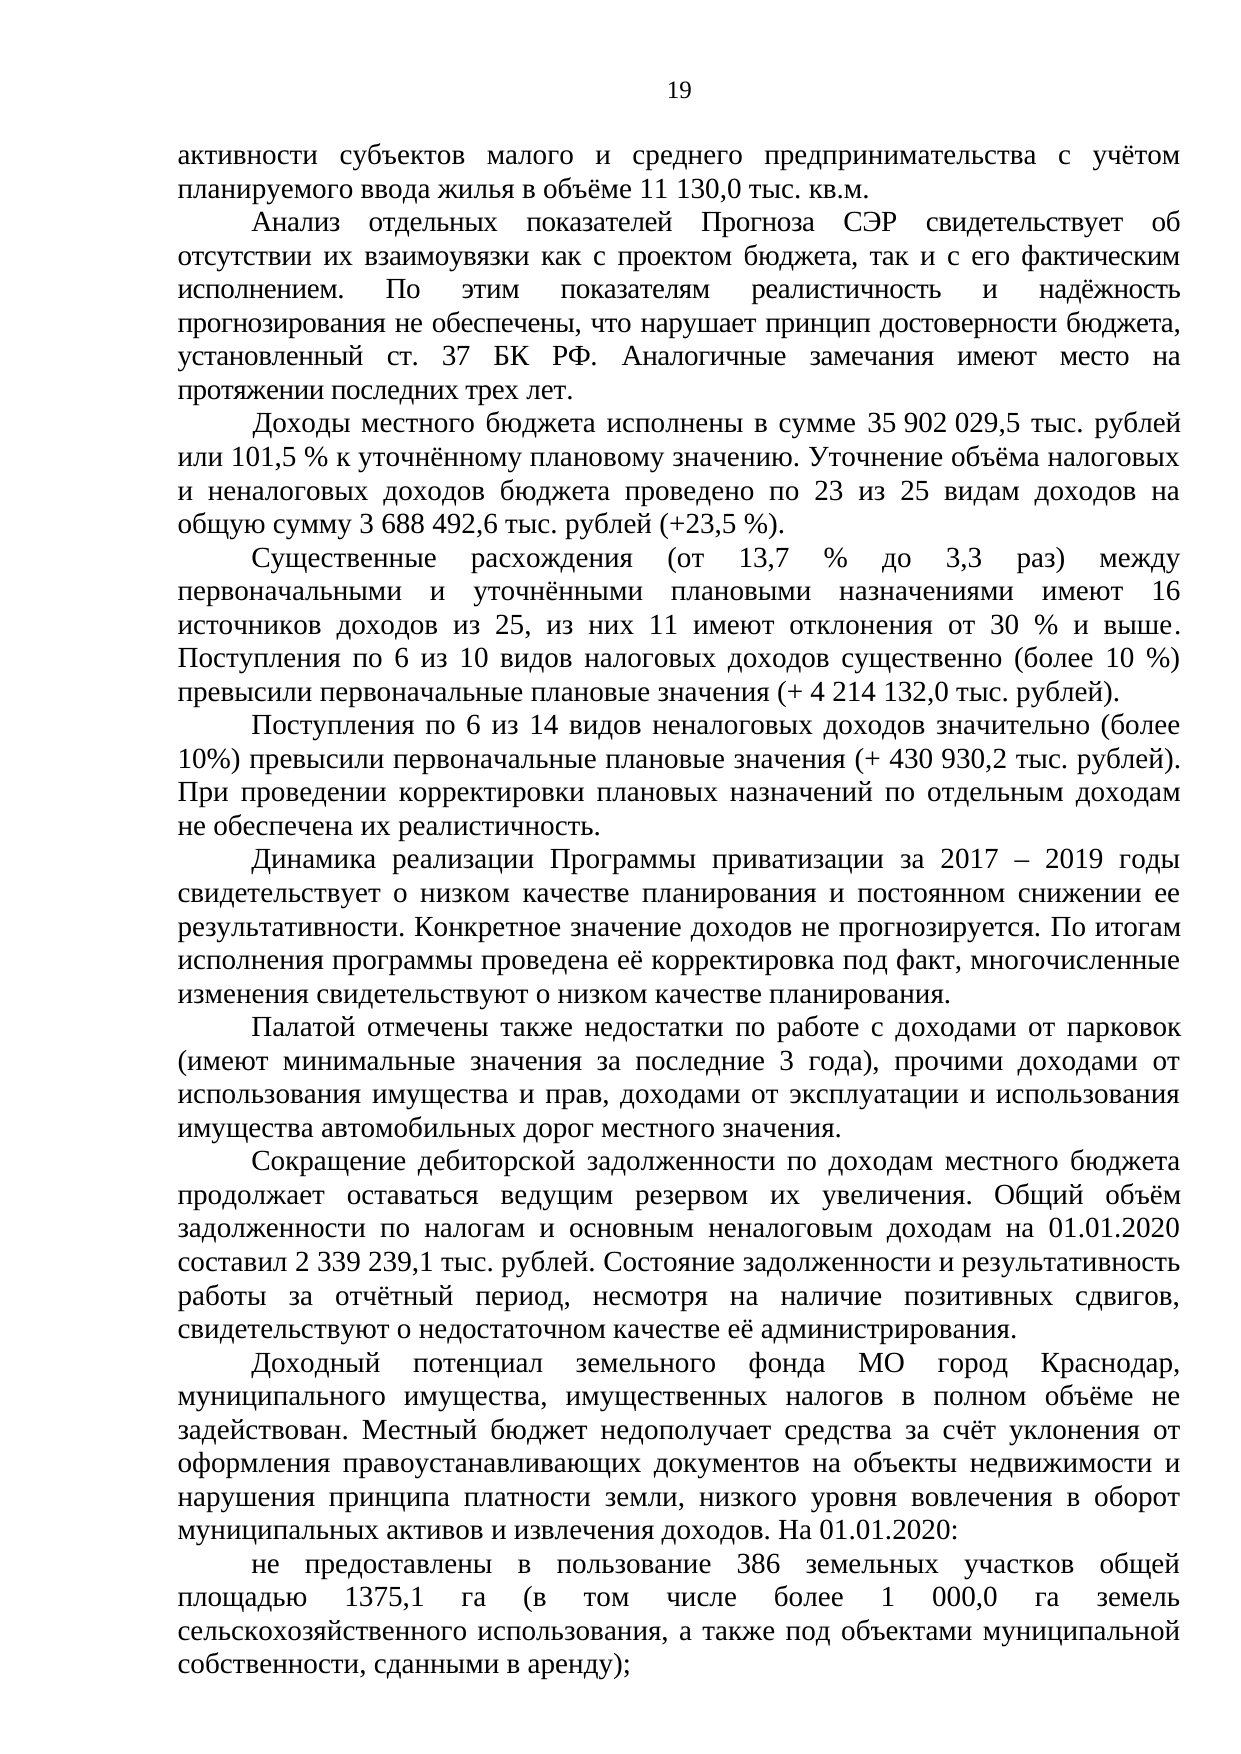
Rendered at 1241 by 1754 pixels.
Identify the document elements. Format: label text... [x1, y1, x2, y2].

text Сокращение дебиторской задолженности по доходам местного бюджета продолжает оставаться ведущим резервом их увеличения. Общий объём задолженности по налогам и основным неналоговым доходам на 01.01.2020 составил 2 339 239,1 тыс. рублей. Состояние задолженности и результативность работы за отчётный период, несмотря на наличие позитивных сдвигов, свидетельствуют о недостаточном качестве её администрирования. [177, 1143, 1181, 1345]
text Динамика реализации Программы приватизации за 2017 – 2019 годы свидетельствует о низком качестве планирования и постоянном снижении ее результативности. Конкретное значение доходов не прогнозируется. По итогам исполнения программы проведена её корректировка под факт, многочисленные изменения свидетельствуют о низком качестве планирования. [177, 842, 1181, 1009]
text Доходы местного бюджета исполнены в сумме 35 902 029,5 тыс. рублей или 101,5 % к уточнённому плановому значению. Уточнение объёма налоговых и неналоговых доходов бюджета проведено по 23 из 25 видам доходов на общую сумму 3 688 492,6 тыс. рублей (+23,5 %). [177, 406, 1181, 540]
text Поступления по 6 из 14 видов неналоговых доходов значительно (более 10%) превысили первоначальные плановые значения (+ 430 930,2 тыс. рублей). При проведении корректировки плановых назначений по отдельным доходам не обеспечена их реалистичность. [177, 707, 1181, 842]
text Анализ отдельных показателей Прогноза СЭР свидетельствует об отсутствии их взаимоувязки как с проектом бюджета, так и с его фактическим исполнением. По этим показателям реалистичность и надёжность прогнозирования не обеспечены, что нарушает принцип достоверности бюджета, установленный ст. 37 БК РФ. Аналогичные замечания имеют место на протяжении последних трех лет. [177, 204, 1181, 406]
text Существенные расхождения (от 13,7 % до 3,3 раз) между первоначальными и уточнёнными плановыми назначениями имеют 16 источников доходов из 25, из них 11 имеют отклонения от 30 % и выше. Поступления по 6 из 10 видов налоговых доходов существенно (более 10 %) превысили первоначальные плановые значения (+ 4 214 132,0 тыс. рублей). [177, 540, 1181, 707]
text Палатой отмечены также недостатки по работе с доходами от парковок (имеют минимальные значения за последние 3 года), прочими доходами от использования имущества и прав, доходами от эксплуатации и использования имущества автомобильных дорог местного значения. [177, 1009, 1181, 1143]
text Доходный потенциал земельного фонда МО город Краснодар, муниципального имущества, имущественных налогов в полном объёме не задействован. Местный бюджет недополучает средства за счёт уклонения от оформления правоустанавливающих документов на объекты недвижимости и нарушения принципа платности земли, низкого уровня вовлечения в оборот муниципальных активов и извлечения доходов. На 01.01.2020: [177, 1345, 1181, 1546]
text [177, 137, 1181, 204]
text не предоставлены в пользование 386 земельных участков общей площадью 1375,1 га (в том числе более 1 000,0 га земель сельскохозяйственного использования, а также под объектами муниципальной собственности, сданными в аренду); [177, 1546, 1181, 1680]
